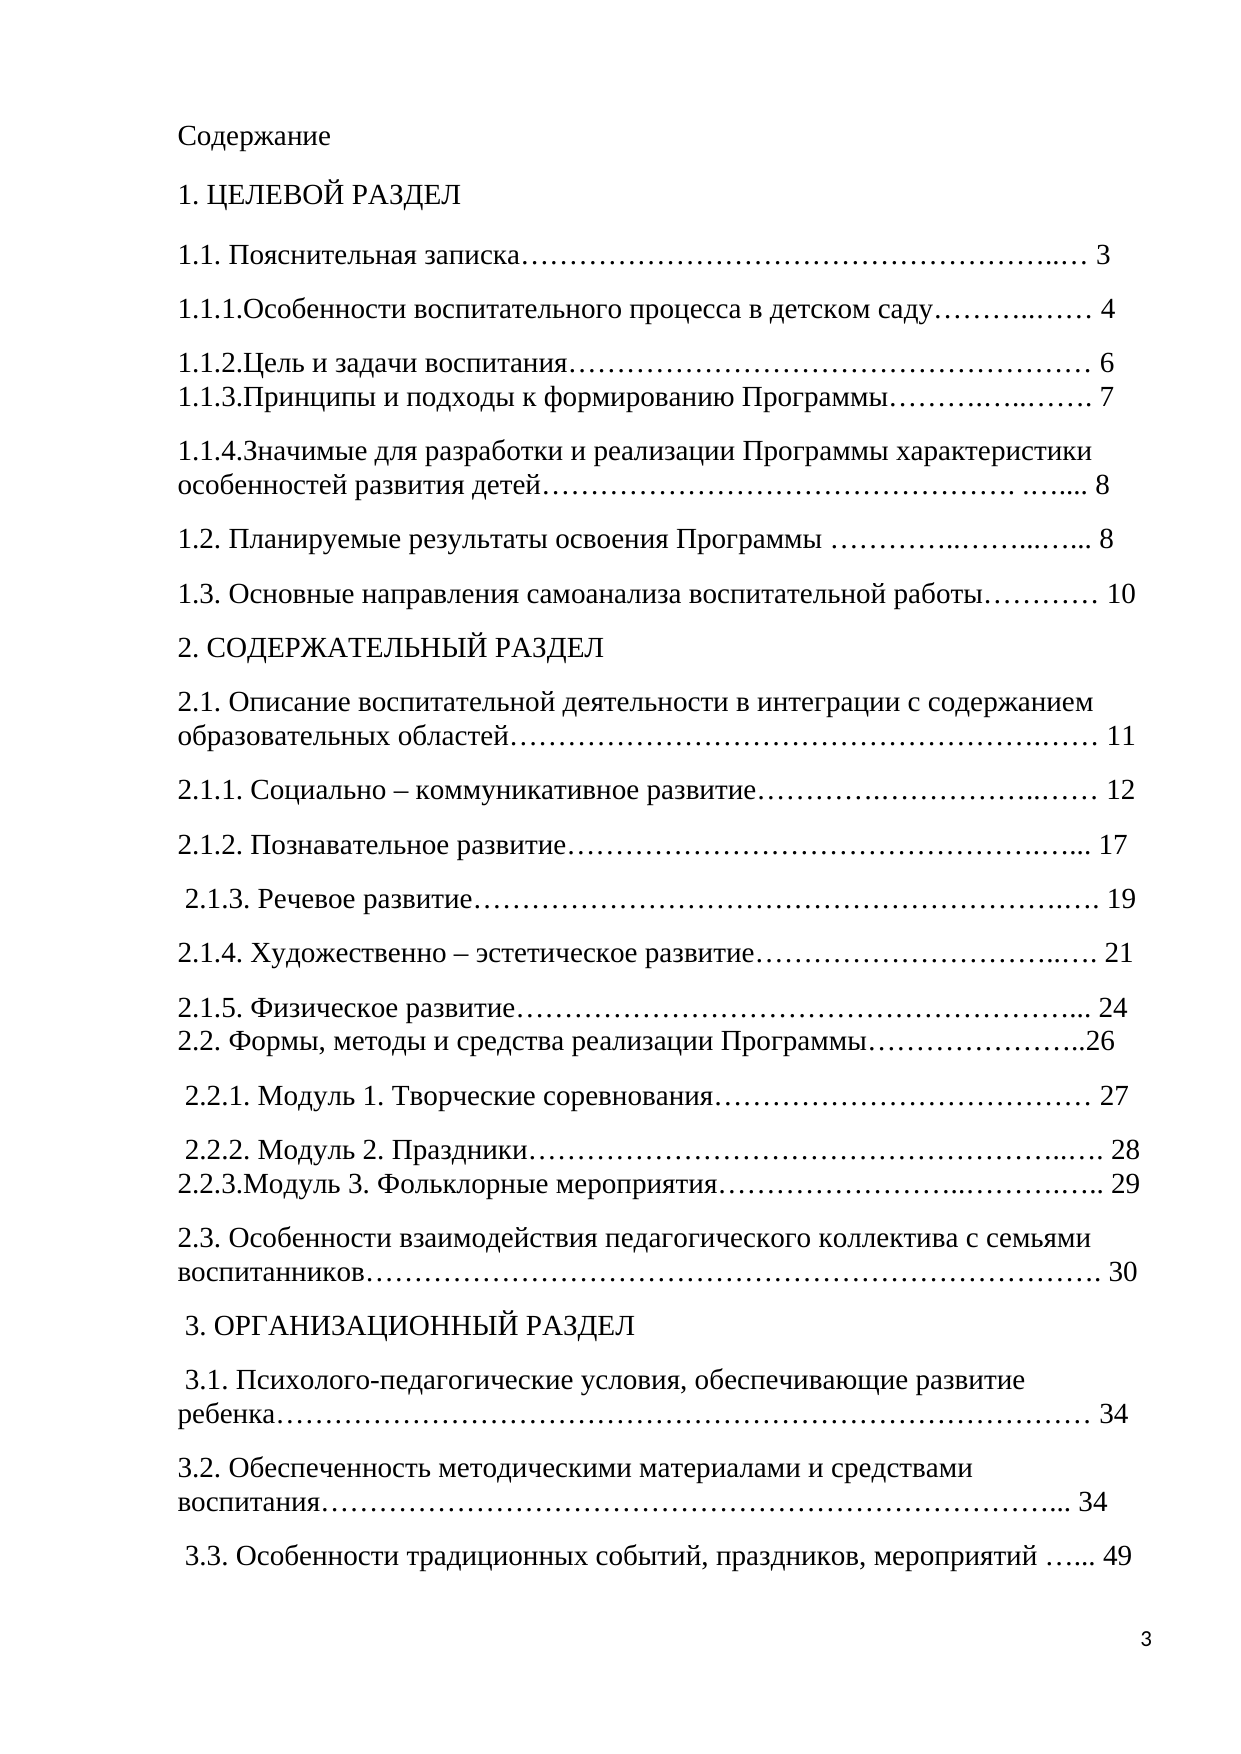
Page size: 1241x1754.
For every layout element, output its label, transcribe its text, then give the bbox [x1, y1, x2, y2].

text 2.1.3. Речевое развитие…………………………………………………….…. 19 [177, 881, 1152, 915]
text 2.1. Описание воспитательной деятельности в интеграции с содержанием образовательных областей……………………………………………….…… 11 [177, 684, 1152, 752]
text 1. ЦЕЛЕВОЙ РАЗДЕЛ [177, 177, 1152, 211]
text 3.3. Особенности традиционных событий, праздников, мероприятий …... 49 [177, 1538, 1152, 1572]
text 1.1. Пояснительная записка………………………………………………..… 3 [177, 237, 1152, 270]
text 3.1. Психолого-педагогические условия, обеспечивающие развитие ребенка………………………………………………………………………… 34 [177, 1362, 1152, 1429]
text 2.2.1. Модуль 1. Творческие соревнования………………………………… 27 [177, 1078, 1152, 1111]
text 2.3. Особенности взаимодействия педагогического коллектива с семьями воспитанников…………………………………………………………………. 30 [177, 1220, 1152, 1287]
text 2.1.2. Познавательное развитие………………………………………….…... 17 [177, 827, 1152, 860]
text 1.2. Планируемые результаты освоения Программы …………..……...…... 8 [177, 521, 1152, 555]
text 1.1.4.Значимые для разработки и реализации Программы характеристики особенностей развития детей…………………………………………. .….... 8 [177, 433, 1152, 501]
text 3. ОРГАНИЗАЦИОННЫЙ РАЗДЕЛ [177, 1308, 1152, 1342]
text 2.1.4. Художественно – эстетическое развитие…………………………..…. 21 [177, 936, 1152, 969]
text 3.2. Обеспеченность методическими материалами и средствами воспитания…………………………………………………………………... 34 [177, 1450, 1152, 1517]
text 2.1.1. Социально – коммуникативное развитие………….……………..…… 12 [177, 772, 1152, 806]
text 2. СОДЕРЖАТЕЛЬНЫЙ РАЗДЕЛ [177, 630, 1152, 664]
text 1.3. Основные направления самоанализа воспитательной работы………… 10 [177, 576, 1152, 609]
text Содержание [177, 118, 1152, 152]
text 1.1.2.Цель и задачи воспитания……………………………………………… 6 1.1.3.Принципы и подходы к формированию Программы……….…..……. 7 [177, 346, 1152, 413]
text 2.2.2. Модуль 2. Праздники………………………………………………..…. 28 2.2.3.Модуль 3. Фольклорные мероприятия……………………..……….….. 29 [177, 1132, 1152, 1199]
text 2.1.5. Физическое развитие…………………………………………………... 24 2.2. Формы, методы и средства реализации Программы…………………..26 [177, 990, 1152, 1057]
text 1.1.1.Особенности воспитательного процесса в детском саду………..…… 4 [177, 291, 1152, 325]
